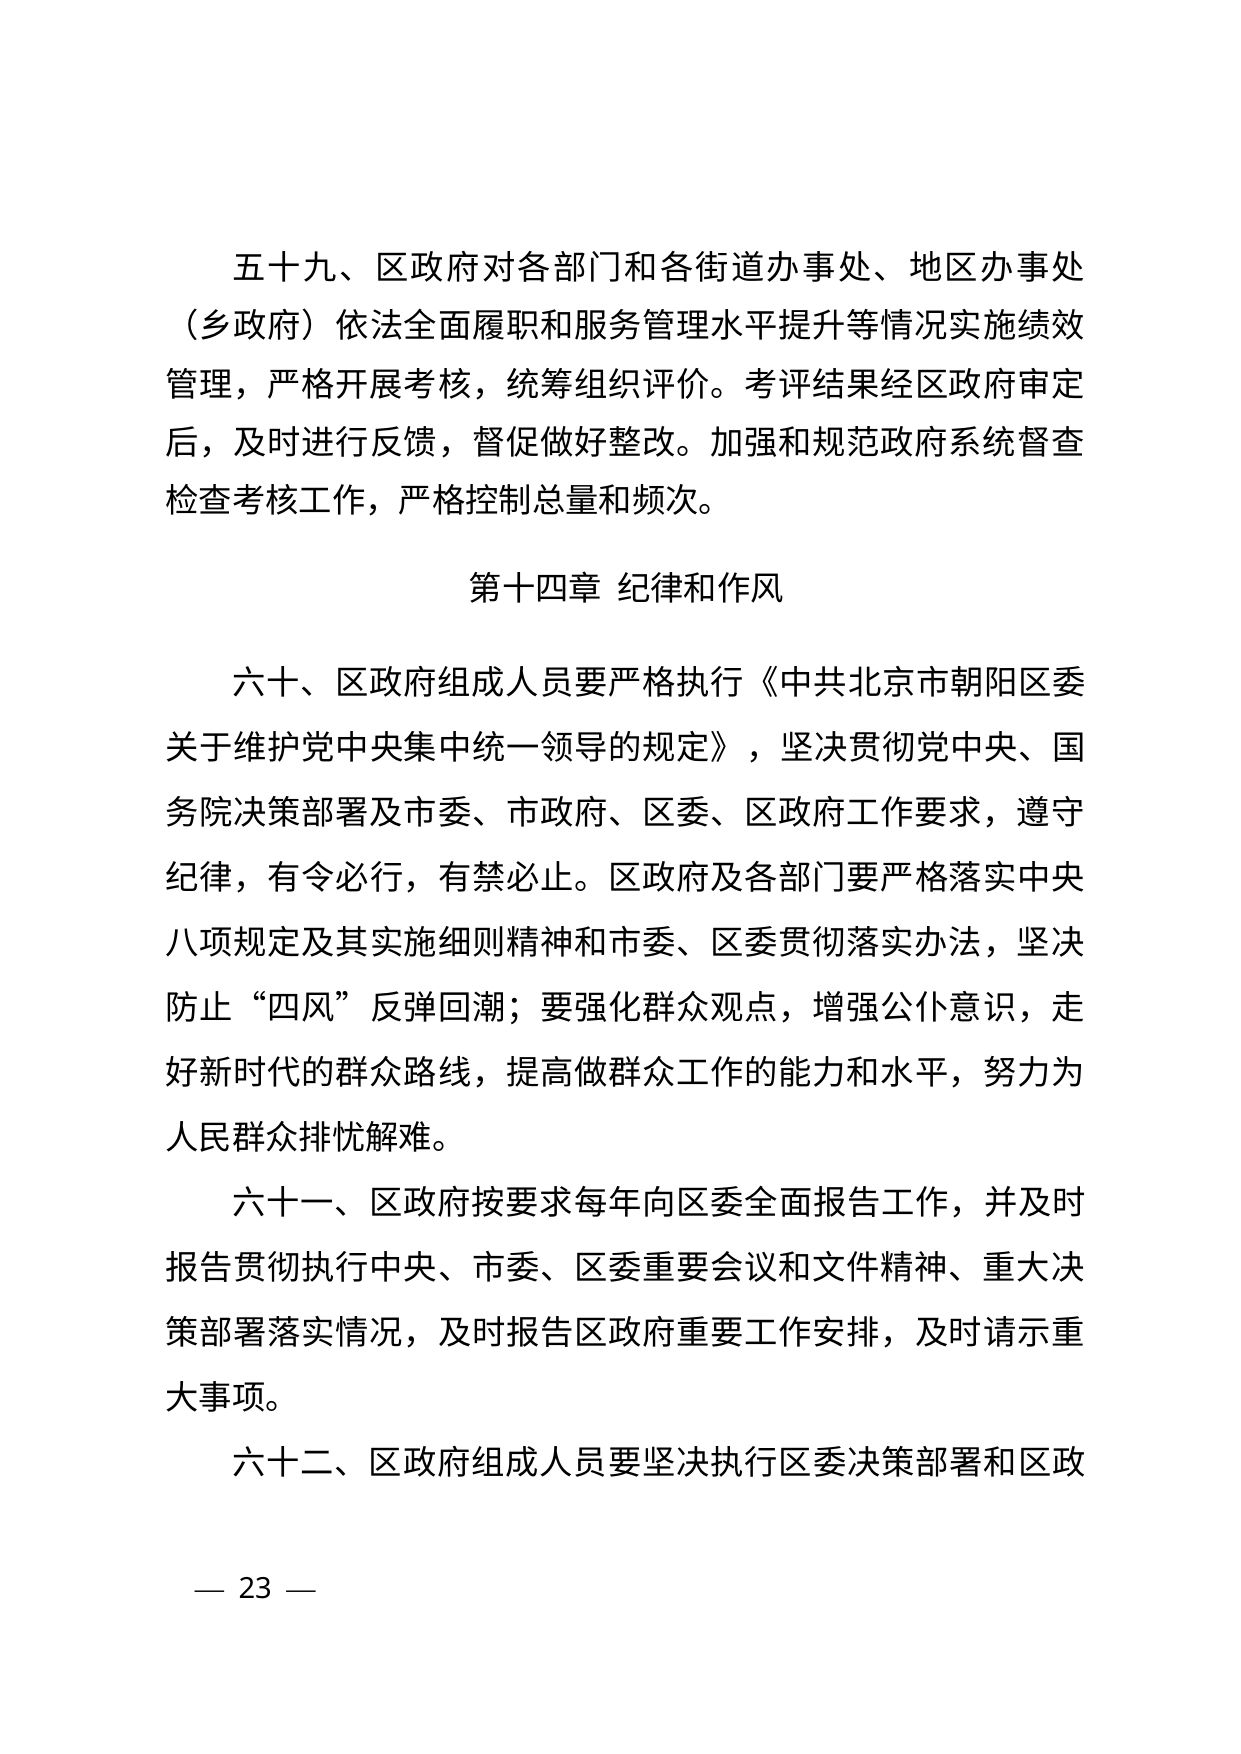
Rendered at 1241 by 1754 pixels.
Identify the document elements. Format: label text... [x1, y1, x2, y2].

text 六十一、区政府按要求每年向区委全面报告工作，并及时报告贯彻执行中央、市委、区委重要会议和文件精神、重大决策部署落实情况，及时报告区政府重要工作安排，及时请示重大事项。 [165, 1168, 1087, 1428]
text 第十四章 纪律和作风 [165, 554, 1087, 619]
text 六十、区政府组成人员要严格执行《中共北京市朝阳区委关于维护党中央集中统一领导的规定》，坚决贯彻党中央、国务院决策部署及市委、市政府、区委、区政府工作要求，遵守纪律，有令必行，有禁必止。区政府及各部门要严格落实中央八项规定及其实施细则精神和市委、区委贯彻落实办法，坚决防止“四风”反弹回潮；要强化群众观点，增强公仆意识，走好新时代的群众路线，提高做群众工作的能力和水平，努力为人民群众排忧解难。 [165, 648, 1087, 1168]
text 五十九、区政府对各部门和各街道办事处、地区办事处（乡政府）依法全面履职和服务管理水平提升等情况实施绩效管理，严格开展考核，统筹组织评价。考评结果经区政府审定后，及时进行反馈，督促做好整改。加强和规范政府系统督查检查考核工作，严格控制总量和频次。 [165, 233, 1087, 524]
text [165, 1428, 1087, 1493]
